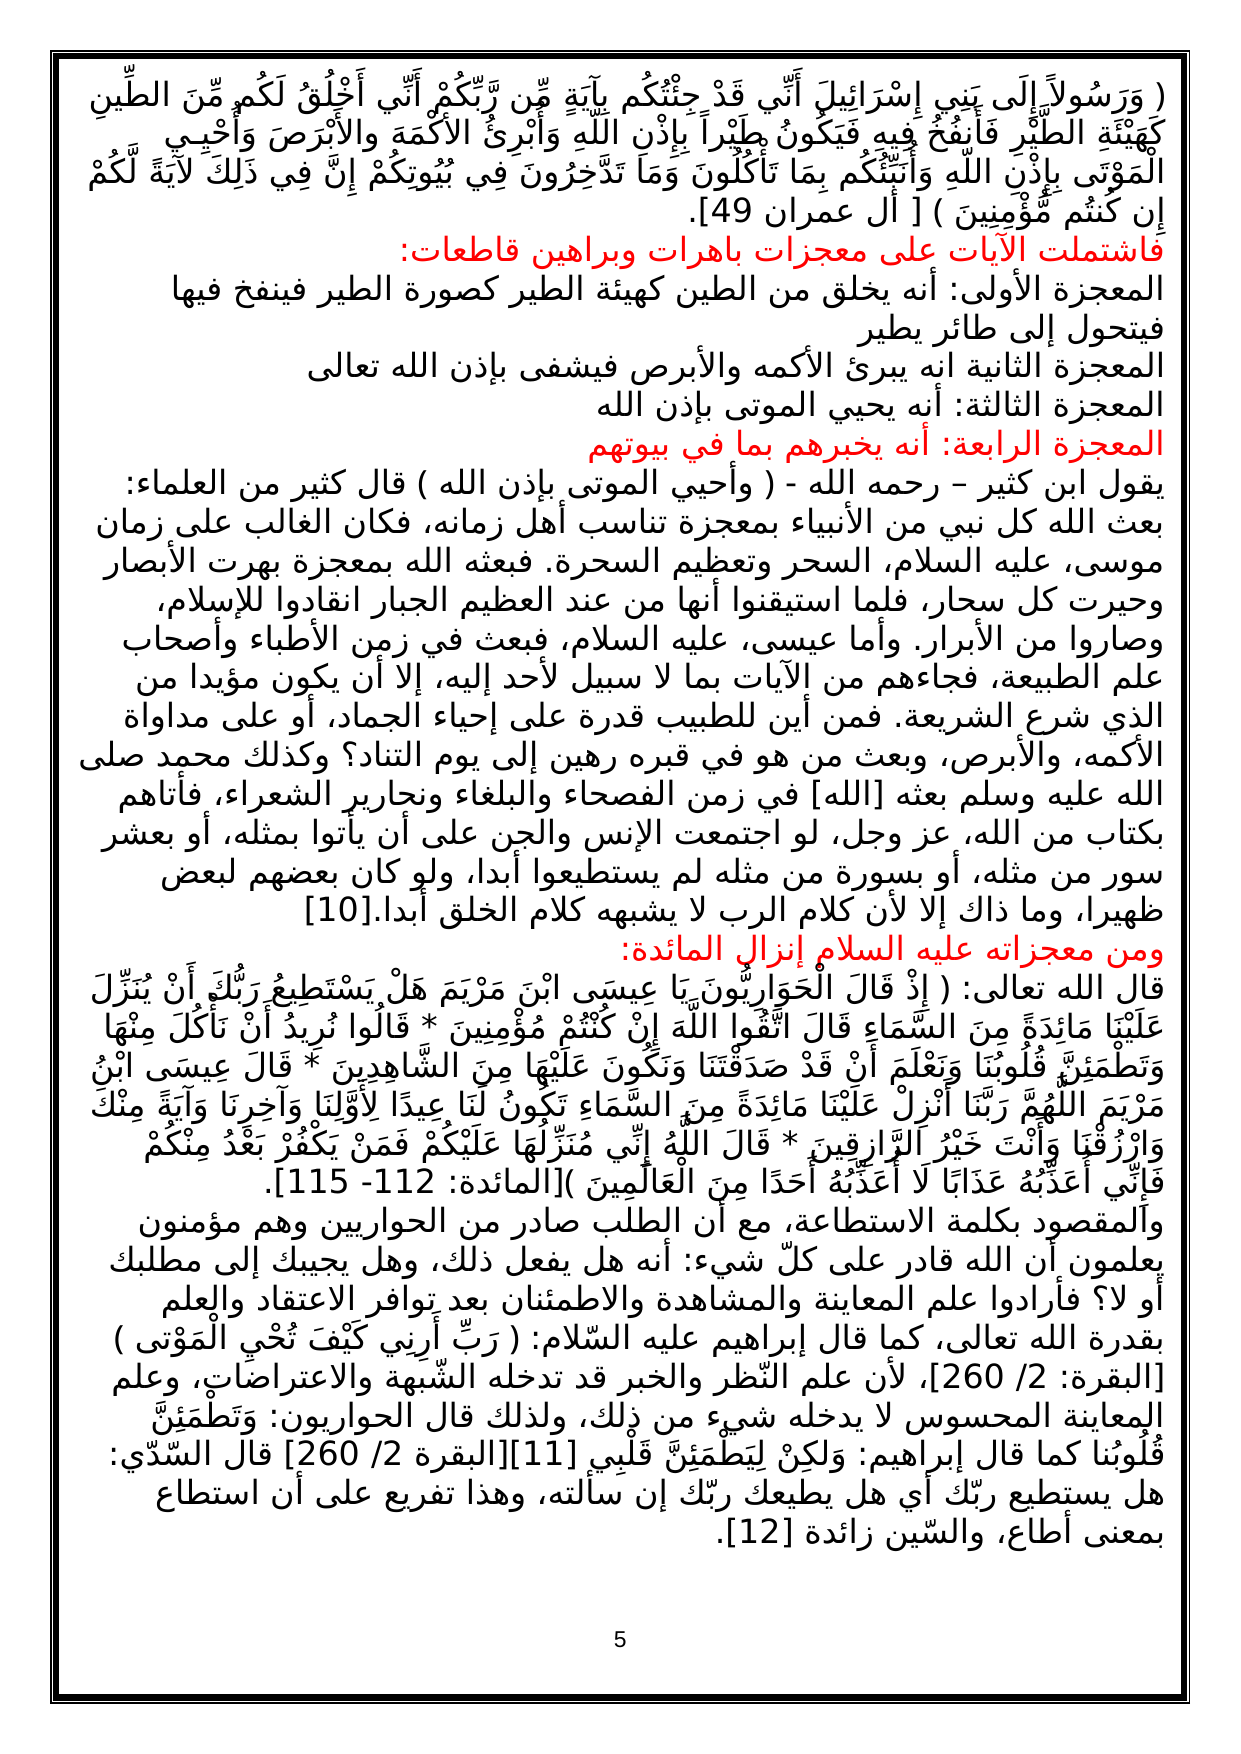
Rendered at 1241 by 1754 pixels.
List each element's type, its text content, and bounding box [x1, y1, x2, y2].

text والمقصود بكلمة الاستطاعة، مع أن الطلب صادر من الحواريين وهم مؤمنون يعلمون أن الله قادر على كلّ شيء: أنه هل يفعل ذلك، وهل يجيبك إلى مطلبك أو لا؟ فأرادوا علم المعاينة والمشاهدة والاطمئنان بعد توافر الاعتقاد والعلم بقدرة الله تعالى، كما قال إبراهيم عليه السّلام: ﴿ رَبِّ أَرِنِي كَيْفَ تُحْيِ الْمَوْتى ﴾ [البقرة: 2/ 260]، لأن علم النّظر والخبر قد تدخله الشّبهة والاعتراضات، وعلم المعاينة المحسوس لا يدخله شيء من ذلك، ولذلك قال الحواريون: وَتَطْمَئِنَّ قُلُوبُنا كما قال إبراهيم: وَلكِنْ لِيَطْمَئِنَّ قَلْبِي [11][البقرة 2/ 260] قال السّدّي: هل يستطيع ربّك أي هل يطيعك ربّك إن سألته، وهذا تفريع على أن استطاع بمعنى أطاع، والسّين زائدة [12]. [75, 1202, 1165, 1551]
text المعجزة الرابعة: أنه يخبرهم بما في بيوتهم [75, 425, 1165, 463]
text ﴿ وَرَسُولاً إِلَى بَنِي إِسْرَائِيلَ أَنِّي قَدْ جِئْتُكُم بِآيَةٍ مِّن رَّبِّكُمْ أَنِّي أَخْلُقُ لَكُم مِّنَ الطِّينِ كَهَيْئَةِ الطَّيْرِ فَأَنفُخُ فِيهِ فَيَكُونُ طَيْراً بِإِذْنِ اللّهِ وَأُبْرِئُ الأكْمَهَ والأَبْرَصَ وَأُحْيِـي الْمَوْتَى بِإِذْنِ اللّهِ وَأُنَبِّئُكُم بِمَا تَأْكُلُونَ وَمَا تَدَّخِرُونَ فِي بُيُوتِكُمْ إِنَّ فِي ذَلِكَ لآيَةً لَّكُمْ إِن كُنتُم مُّؤْمِنِينَ ﴾ [ أل عمران 49]. [75, 75, 1165, 230]
text المعجزة الثانية انه يبرئ الأكمه والأبرص فيشفى بإذن الله تعالى [75, 347, 1165, 386]
text المعجزة الأولى: أنه يخلق من الطين كهيئة الطير كصورة الطير فينفخ فيها فيتحول إلى طائر يطير [75, 269, 1165, 347]
text المعجزة الثالثة: أنه يحيي الموتى بإذن الله [75, 386, 1165, 425]
text فاشتملت الآيات على معجزات باهرات وبراهين قاطعات: [75, 230, 1165, 269]
text ومن معجزاته عليه السلام إنزال المائدة: [75, 930, 1165, 969]
text يقول ابن كثير – رحمه الله - ﴿ وأحيي الموتى بإذن الله ﴾ قال كثير من العلماء: بعث الله كل نبي من الأنبياء بمعجزة تناسب أهل زمانه، فكان الغالب على زمان موسى، عليه السلام، السحر وتعظيم السحرة. فبعثه الله بمعجزة بهرت الأبصار وحيرت كل سحار، فلما استيقنوا أنها من عند العظيم الجبار انقادوا للإسلام، وصاروا من الأبرار. وأما عيسى، عليه السلام، فبعث في زمن الأطباء وأصحاب علم الطبيعة، فجاءهم من الآيات بما لا سبيل لأحد إليه، إلا أن يكون مؤيدا من الذي شرع الشريعة. فمن أين للطبيب قدرة على إحياء الجماد، أو على مداواة الأكمه، والأبرص، وبعث من هو في قبره رهين إلى يوم التناد؟ وكذلك محمد صلى الله عليه وسلم بعثه [الله] في زمن الفصحاء والبلغاء ونحارير الشعراء، فأتاهم بكتاب من الله، عز وجل، لو اجتمعت الإنس والجن على أن يأتوا بمثله، أو بعشر سور من مثله، أو بسورة من مثله لم يستطيعوا أبدا، ولو كان بعضهم لبعض ظهيرا، وما ذاك إلا لأن كلام الرب لا يشبهه كلام الخلق أبدا.[10] [75, 463, 1165, 930]
text قال الله تعالى: ﴿ إِذْ قَالَ الْحَوَارِيُّونَ يَا عِيسَى ابْنَ مَرْيَمَ هَلْ يَسْتَطِيعُ رَبُّكَ أَنْ يُنَزِّلَ عَلَيْنَا مَائِدَةً مِنَ السَّمَاءِ قَالَ اتَّقُوا اللَّهَ إِنْ كُنْتُمْ مُؤْمِنِينَ * قَالُوا نُرِيدُ أَنْ نَأْكُلَ مِنْهَا وَتَطْمَئِنَّ قُلُوبُنَا وَنَعْلَمَ أَنْ قَدْ صَدَقْتَنَا وَنَكُونَ عَلَيْهَا مِنَ الشَّاهِدِينَ * قَالَ عِيسَى ابْنُ مَرْيَمَ اللَّهُمَّ رَبَّنَا أَنْزِلْ عَلَيْنَا مَائِدَةً مِنَ السَّمَاءِ تَكُونُ لَنَا عِيدًا لِأَوَّلِنَا وَآخِرِنَا وَآيَةً مِنْكَ وَارْزُقْنَا وَأَنْتَ خَيْرُ الرَّازِقِينَ * قَالَ اللَّهُ إِنِّي مُنَزِّلُهَا عَلَيْكُمْ فَمَنْ يَكْفُرْ بَعْدُ مِنْكُمْ فَإِنِّي أُعَذِّبُهُ عَذَابًا لَا أُعَذِّبُهُ أَحَدًا مِنَ الْعَالَمِينَ ﴾[المائدة: 112- 115]. [75, 969, 1165, 1202]
